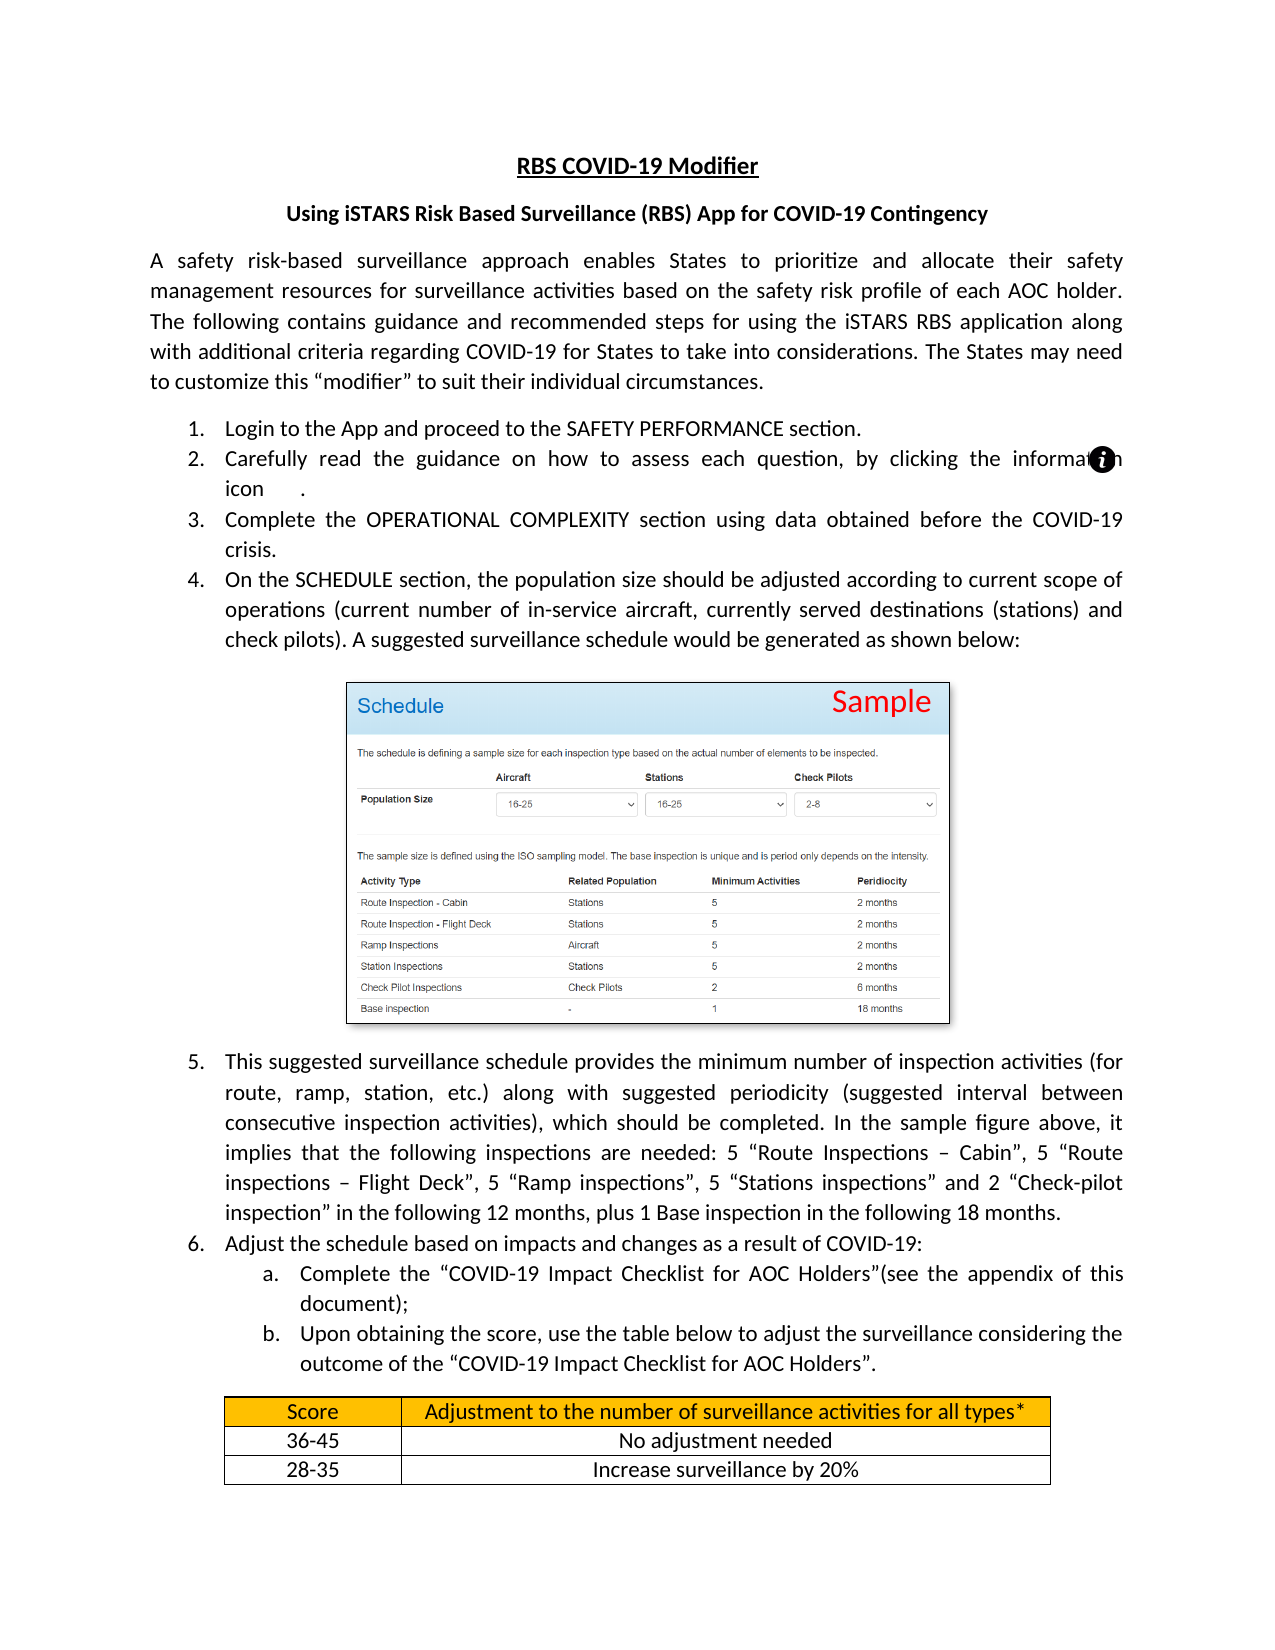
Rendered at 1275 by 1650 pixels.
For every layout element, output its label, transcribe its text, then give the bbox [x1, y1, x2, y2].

list This suggested surveillance schedule provides the minimum number of inspection activities (for route, ramp, station, etc.) along with suggested periodicity (suggested interval between consecutive inspection activities), which should be completed. In the sample figure above, it implies that the following inspections are needed: 5 “Route Inspections – Cabin”, 5 “Route inspections – Flight Deck”, 5 “Ramp inspections”, 5 “Stations inspections” and 2 “Check-pilot inspection” in the following 12 months, plus 1 Base inspection in the following 18 months. [187, 1047, 1125, 1227]
picture [347, 683, 949, 1023]
table_cell No adjustment needed [402, 1427, 1050, 1454]
picture [1089, 446, 1116, 473]
list Upon obtaining the score, use the table below to adjust the surveillance considering the outcome of the “COVID-19 Impact Checklist for AOC Holders”. [262, 1319, 1125, 1378]
text Using iSTARS Risk Based Surveillance (RBS) App for COVID-19 Contingency [150, 199, 1125, 228]
table_cell Increase surveillance by 20% [402, 1456, 1050, 1484]
table_cell 28-35 [225, 1456, 401, 1484]
list Carefully read the guidance on how to assess each question, by clicking the information icon . [187, 444, 1125, 503]
table_header Adjustment to the number of surveillance activities for all types* [402, 1398, 1050, 1426]
list On the SCHEDULE section, the population size should be adjusted according to current scope of operations (current number of in-service aircraft, currently served destinations (stations) and check pilots). A suggested surveillance schedule would be generated as shown below: [187, 565, 1125, 654]
list Complete the OPERATIONAL COMPLEXITY section using data obtained before the COVID-19 crisis. [187, 505, 1125, 563]
table_header Score [225, 1398, 401, 1426]
list Adjust the schedule based on impacts and changes as a result of COVID-19: [187, 1229, 1125, 1257]
table_cell 36-45 [225, 1427, 401, 1454]
list Login to the App and proceed to the SAFETY PERFORMANCE section. [187, 414, 1125, 442]
list Complete the “COVID-19 Impact Checklist for AOC Holders”(see the appendix of this document); [262, 1259, 1125, 1317]
text A safety risk-based surveillance approach enables States to prioritize and allocate their safety management resources for surveillance activities based on the safety risk profile of each AOC holder. The following contains guidance and recommended steps for using the iSTARS RBS application along with additional criteria regarding COVID-19 for States to take into considerations. The States may need to customize this “modifier” to suit their individual circumstances. [150, 246, 1125, 395]
text RBS COVID-19 Modifier [150, 150, 1125, 181]
